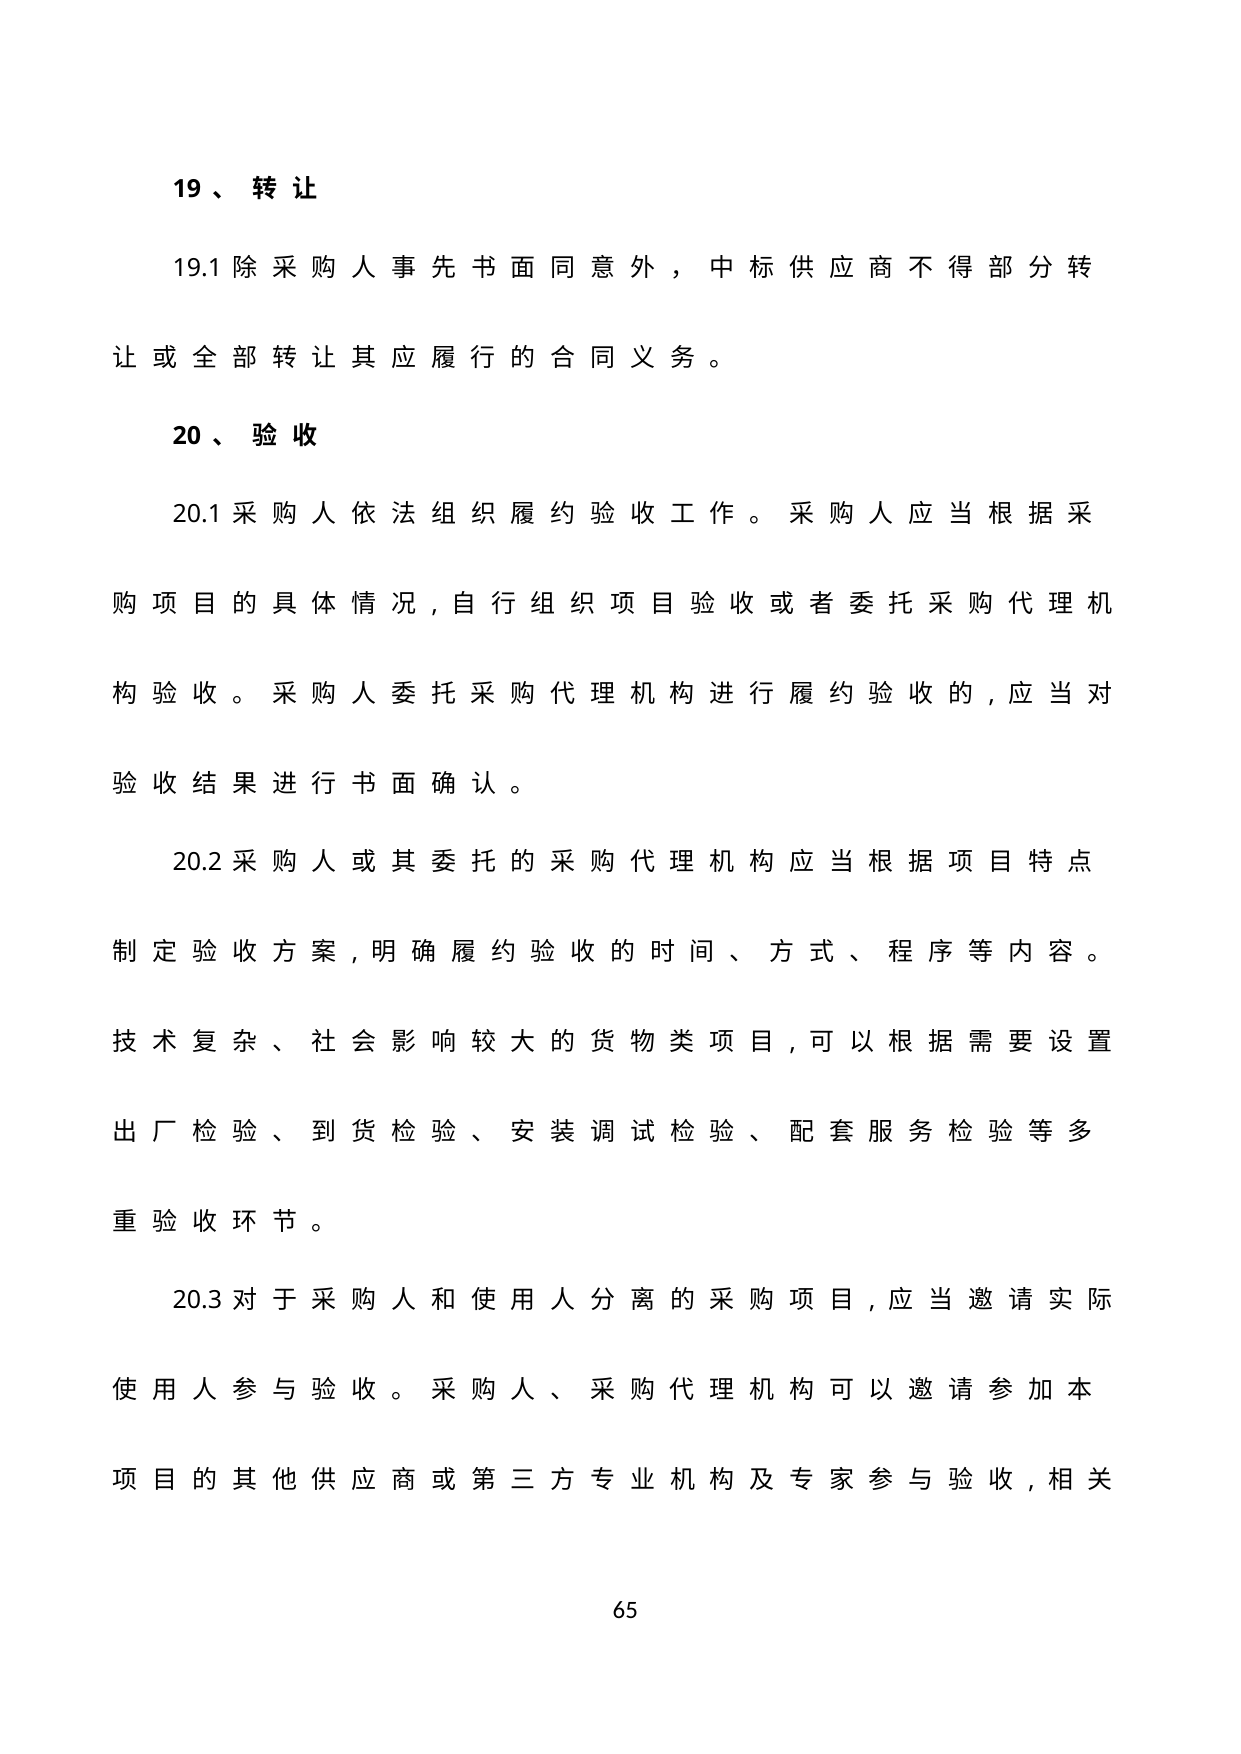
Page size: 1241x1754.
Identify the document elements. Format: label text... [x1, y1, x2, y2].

text 20、验收 [113, 403, 1127, 463]
text 20.2采购人或其委托的采购代理机构应当根据项目特点制定验收方案,明确履约验收的时间、方式、程序等内容。技术复杂、社会影响较大的货物类项目,可以根据需要设置出厂检验、到货检验、安装调试检验、配套服务检验等多重验收环节。 [113, 829, 1127, 1249]
text 19.1除采购人事先书面同意外，中标供应商不得部分转让或全部转让其应履行的合同义务。 [113, 235, 1127, 385]
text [113, 1268, 1127, 1508]
text 19、转让 [113, 157, 1127, 217]
text 20.1采购人依法组织履约验收工作。采购人应当根据采购项目的具体情况,自行组织项目验收或者委托采购代理机构验收。采购人委托采购代理机构进行履约验收的,应当对验收结果进行书面确认。 [113, 481, 1127, 811]
